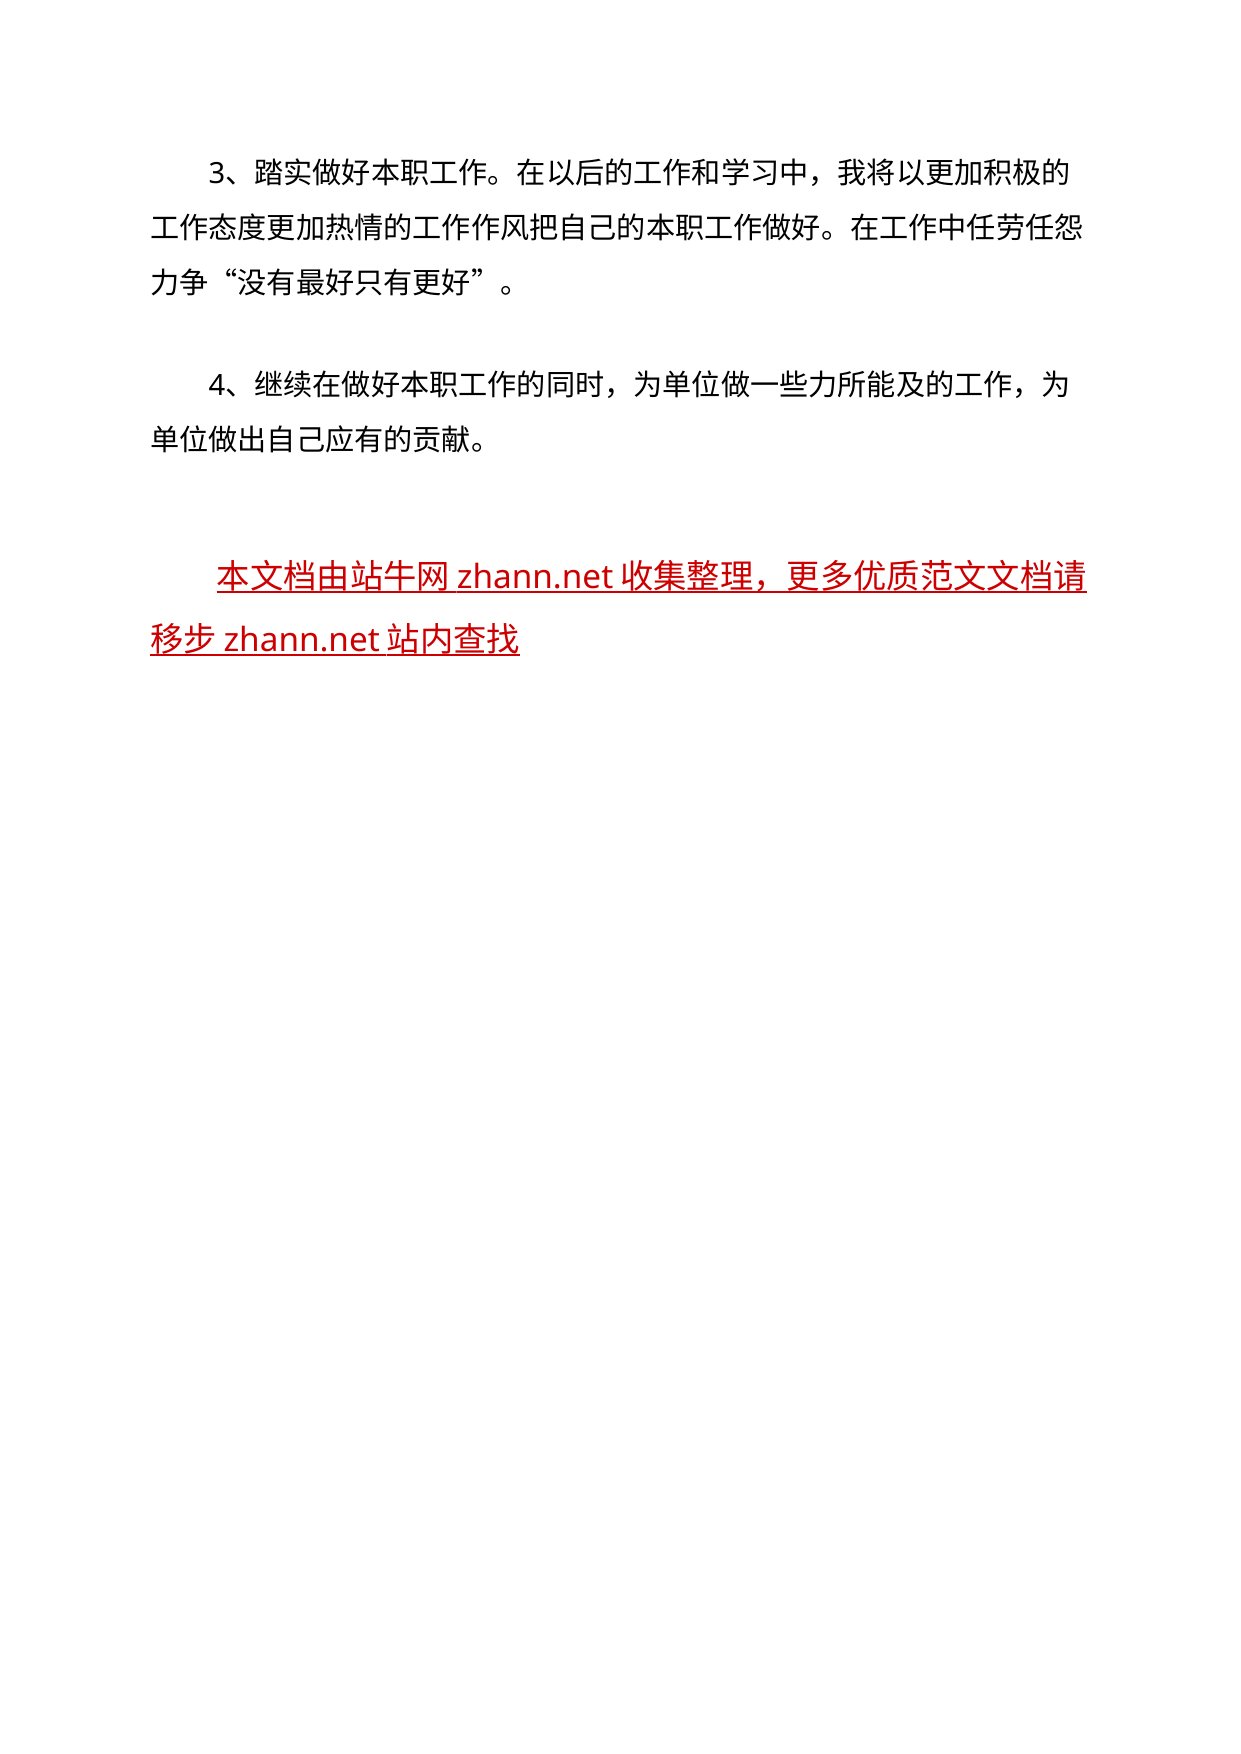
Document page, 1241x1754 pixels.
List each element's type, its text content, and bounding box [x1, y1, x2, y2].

text 本文档由站牛网zhann.net收集整理，更多优质范文文档请移步zhann.net站内查找 [150, 550, 1090, 661]
text 4、继续在做好本职工作的同时，为单位做一些力所能及的工作，为单位做出自己应有的贡献。 [150, 362, 1090, 459]
text 3、踏实做好本职工作。在以后的工作和学习中，我将以更加积极的工作态度更加热情的工作作风把自己的本职工作做好。在工作中任劳任怨力争“没有最好只有更好”。 [150, 150, 1090, 302]
